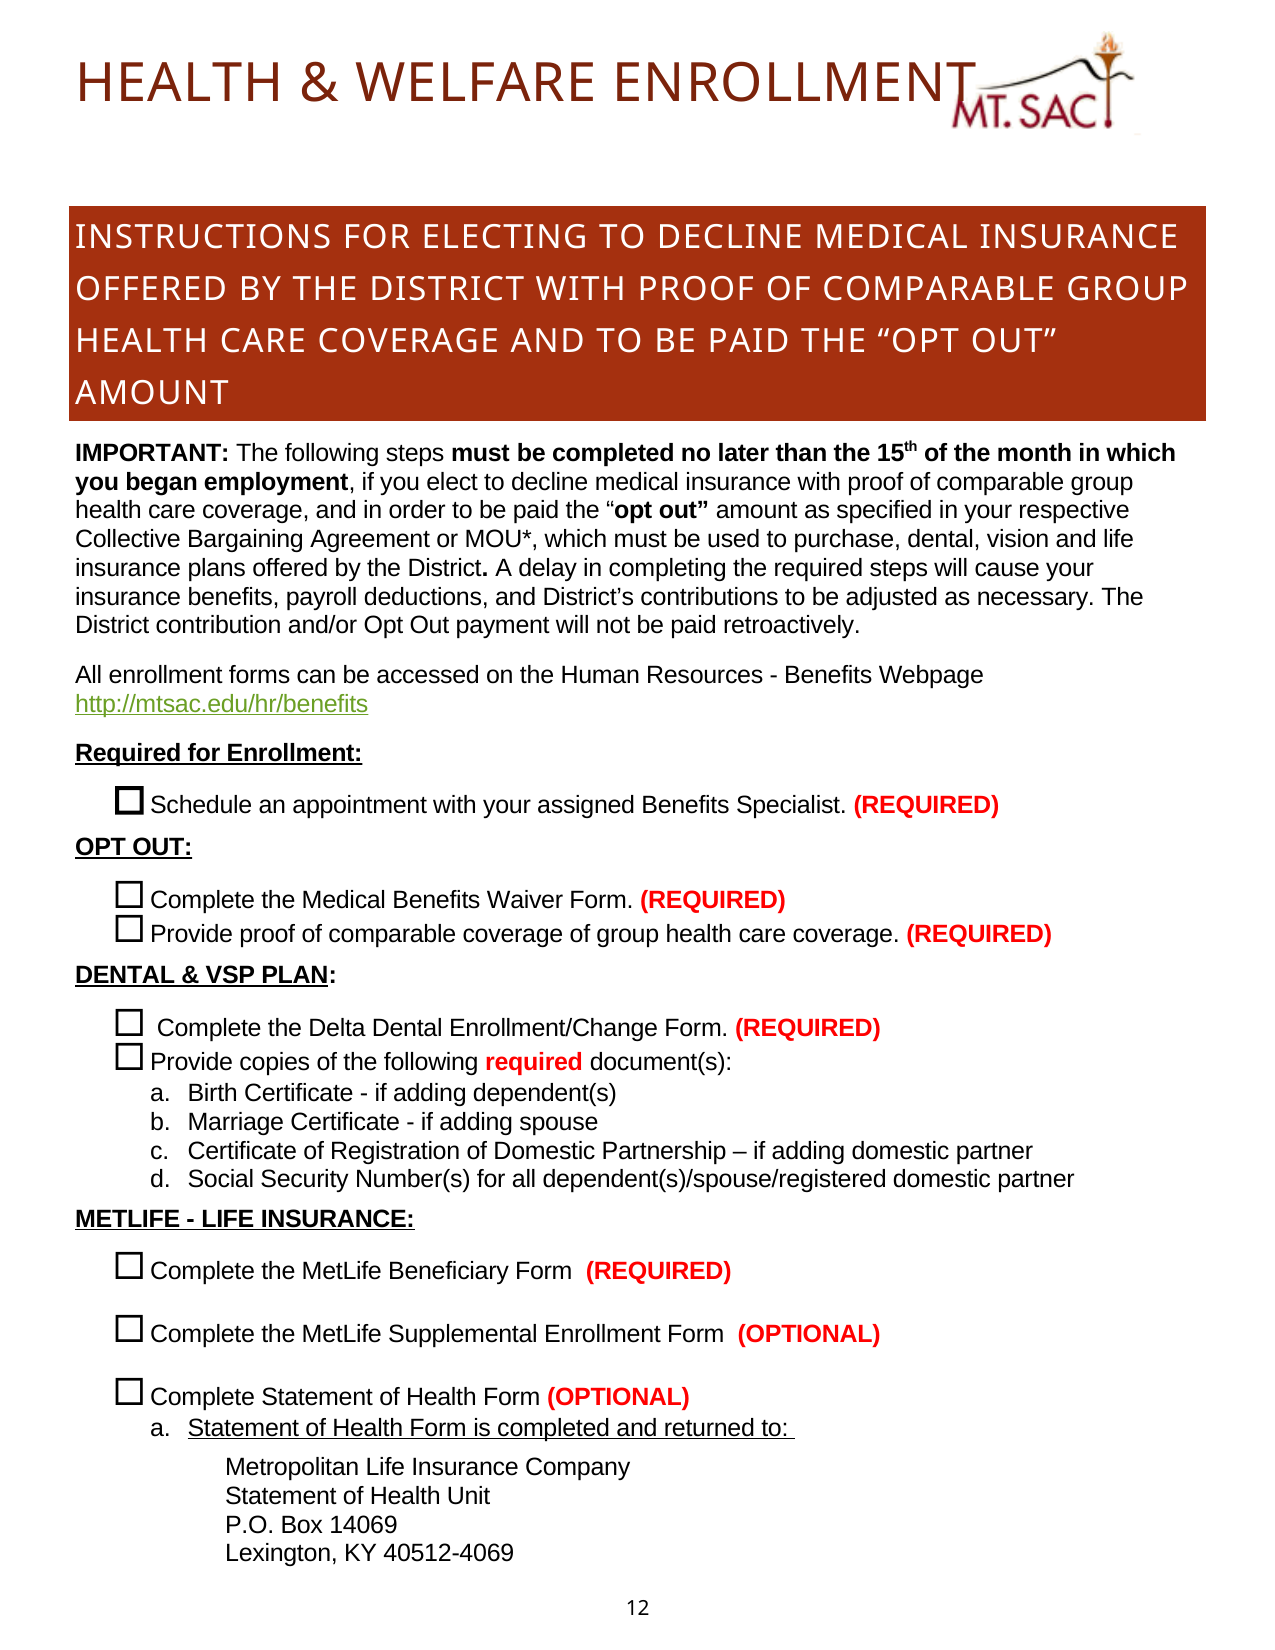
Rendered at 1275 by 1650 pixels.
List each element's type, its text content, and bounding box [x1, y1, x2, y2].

list Complete the MetLife Supplemental Enrollment Form (OPTIONAL) [112, 1316, 1200, 1350]
text P.O. Box 14069 [75, 1509, 1200, 1538]
list Certificate of Registration of Domestic Partnership – if adding domestic partner [150, 1136, 1200, 1164]
list Marriage Certificate - if adding spouse [150, 1107, 1200, 1136]
subtitle Instructions for Electing to decline medical insurance offered by the district with prOof of comparable group health care coverage and to be paid the “opt out” amount [75, 213, 1200, 414]
picture [945, 31, 1146, 150]
text Required for Enrollment: [75, 738, 1200, 767]
text Metropolitan Life Insurance Company [75, 1452, 1200, 1481]
list Provide copies of the following required document(s): [112, 1044, 1200, 1078]
list Birth Certificate - if adding dependent(s) [150, 1078, 1200, 1107]
text All enrollment forms can be accessed on the Human Resources - Benefits Webpage http://mtsac.edu/hr/benefits [75, 660, 1200, 717]
list Schedule an appointment with your assigned Benefits Specialist. (REQUIRED) [112, 788, 1200, 822]
text IMPORTANT: The following steps must be completed no later than the 15th of the month in which you began employment, if you elect to decline medical insurance with proof of comparable group health care coverage, and in order to be paid the “opt out” amount as specified in your respective Collective Bargaining Agreement or MOU*, which must be used to purchase, dental, vision and life insurance plans offered by the District. A delay in completing the required steps will cause your insurance benefits, payroll deductions, and District’s contributions to be adjusted as necessary. The District contribution and/or Opt Out payment will not be paid retroactively. [75, 438, 1200, 639]
list Complete Statement of Health Form (OPTIONAL) [112, 1379, 1200, 1413]
text OPT OUT: [75, 832, 1200, 861]
list Complete the Medical Benefits Waiver Form. (REQUIRED) [112, 882, 1200, 916]
list Complete the MetLife Beneficiary Form (REQUIRED) [112, 1253, 1200, 1287]
list Provide proof of comparable coverage of group health care coverage. (REQUIRED) [112, 916, 1200, 950]
list Statement of Health Form is completed and returned to: [150, 1413, 1200, 1442]
text Lexington, KY 40512-4069 [75, 1538, 1200, 1567]
text DENTAL & VSP PLAN: [75, 961, 1200, 989]
list Complete the Delta Dental Enrollment/Change Form. (REQUIRED) [112, 1010, 1200, 1044]
text METLIFE - LIFE INSURANCE: [75, 1204, 1200, 1232]
list Social Security Number(s) for all dependent(s)/spouse/registered domestic partner [150, 1164, 1200, 1193]
text Statement of Health Unit [75, 1481, 1200, 1509]
